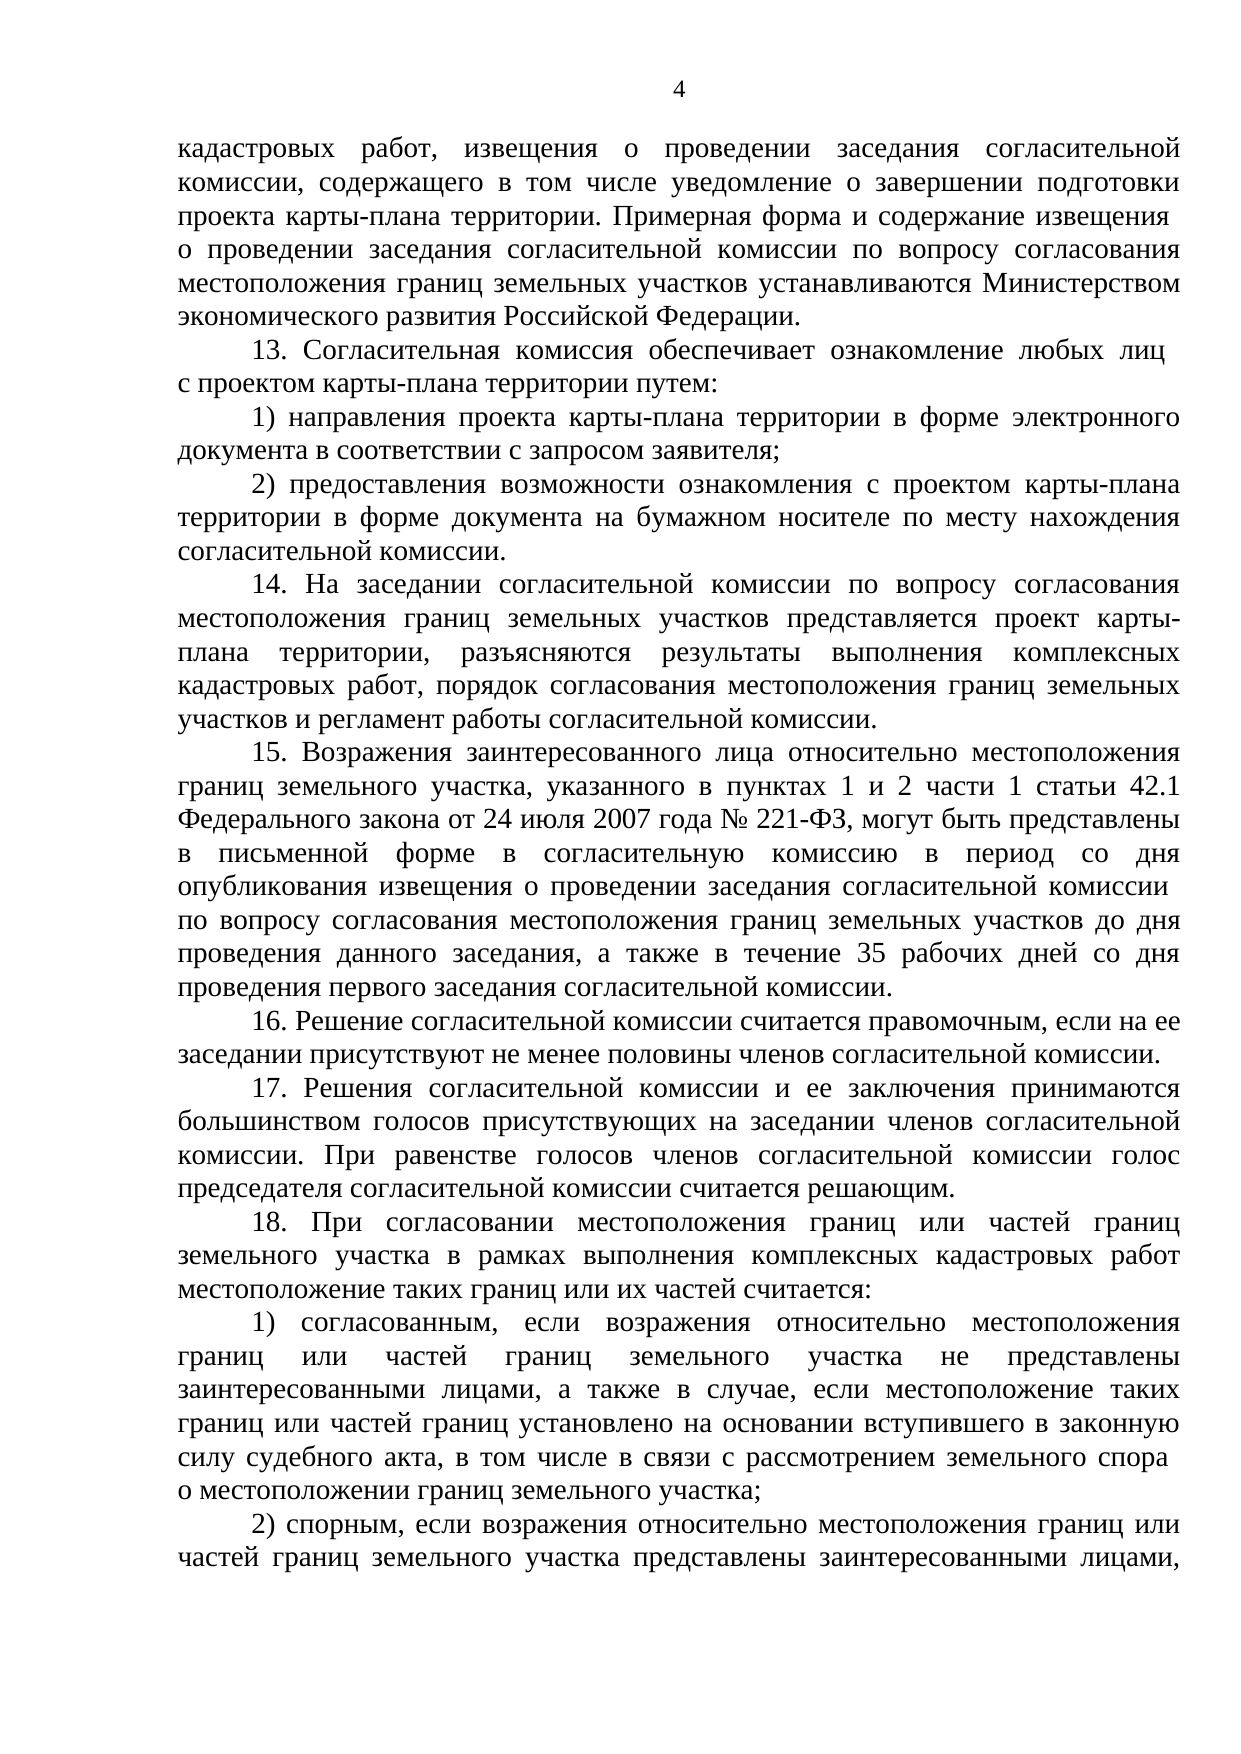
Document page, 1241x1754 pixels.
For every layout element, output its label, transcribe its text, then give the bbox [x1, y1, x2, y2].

text 14. На заседании согласительной комиссии по вопросу согласования местоположения границ земельных участков представляется проект карты-плана территории, разъясняются результаты выполнения комплексных кадастровых работ, порядок согласования местоположения границ земельных участков и регламент работы согласительной комиссии. [177, 567, 1181, 734]
text 17. Решения согласительной комиссии и ее заключения принимаются большинством голосов присутствующих на заседании членов согласительной комиссии. При равенстве голосов членов согласительной комиссии голос председателя согласительной комиссии считается решающим. [177, 1070, 1181, 1204]
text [177, 131, 1181, 332]
text 15. Возражения заинтересованного лица относительно местоположения границ земельного участка, указанного в пунктах 1 и 2 части 1 статьи 42.1 Федерального закона от 24 июля 2007 года № 221-ФЗ, могут быть представлены в письменной форме в согласительную комиссию в период со дня опубликования извещения о проведении заседания согласительной комиссии по вопросу согласования местоположения границ земельных участков до дня проведения данного заседания, а также в течение 35 рабочих дней со дня проведения первого заседания согласительной комиссии. [177, 734, 1181, 1003]
text 13. Согласительная комиссия обеспечивает ознакомление любых лиц с проектом карты-плана территории путем: [177, 332, 1181, 399]
text 1) направления проекта карты-плана территории в форме электронного документа в соответствии с запросом заявителя; [177, 399, 1181, 466]
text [177, 1506, 1181, 1573]
text 18. При согласовании местоположения границ или частей границ земельного участка в рамках выполнения комплексных кадастровых работ местоположение таких границ или их частей считается: [177, 1204, 1181, 1304]
text 1) согласованным, если возражения относительно местоположения границ или частей границ земельного участка не представлены заинтересованными лицами, а также в случае, если местоположение таких границ или частей границ установлено на основании вступившего в законную силу судебного акта, в том числе в связи с рассмотрением земельного спора о местоположении границ земельного участка; [177, 1304, 1181, 1506]
text 16. Решение согласительной комиссии считается правомочным, если на ее заседании присутствуют не менее половины членов согласительной комиссии. [177, 1003, 1181, 1070]
text 2) предоставления возможности ознакомления с проектом карты-плана территории в форме документа на бумажном носителе по месту нахождения согласительной комиссии. [177, 466, 1181, 567]
